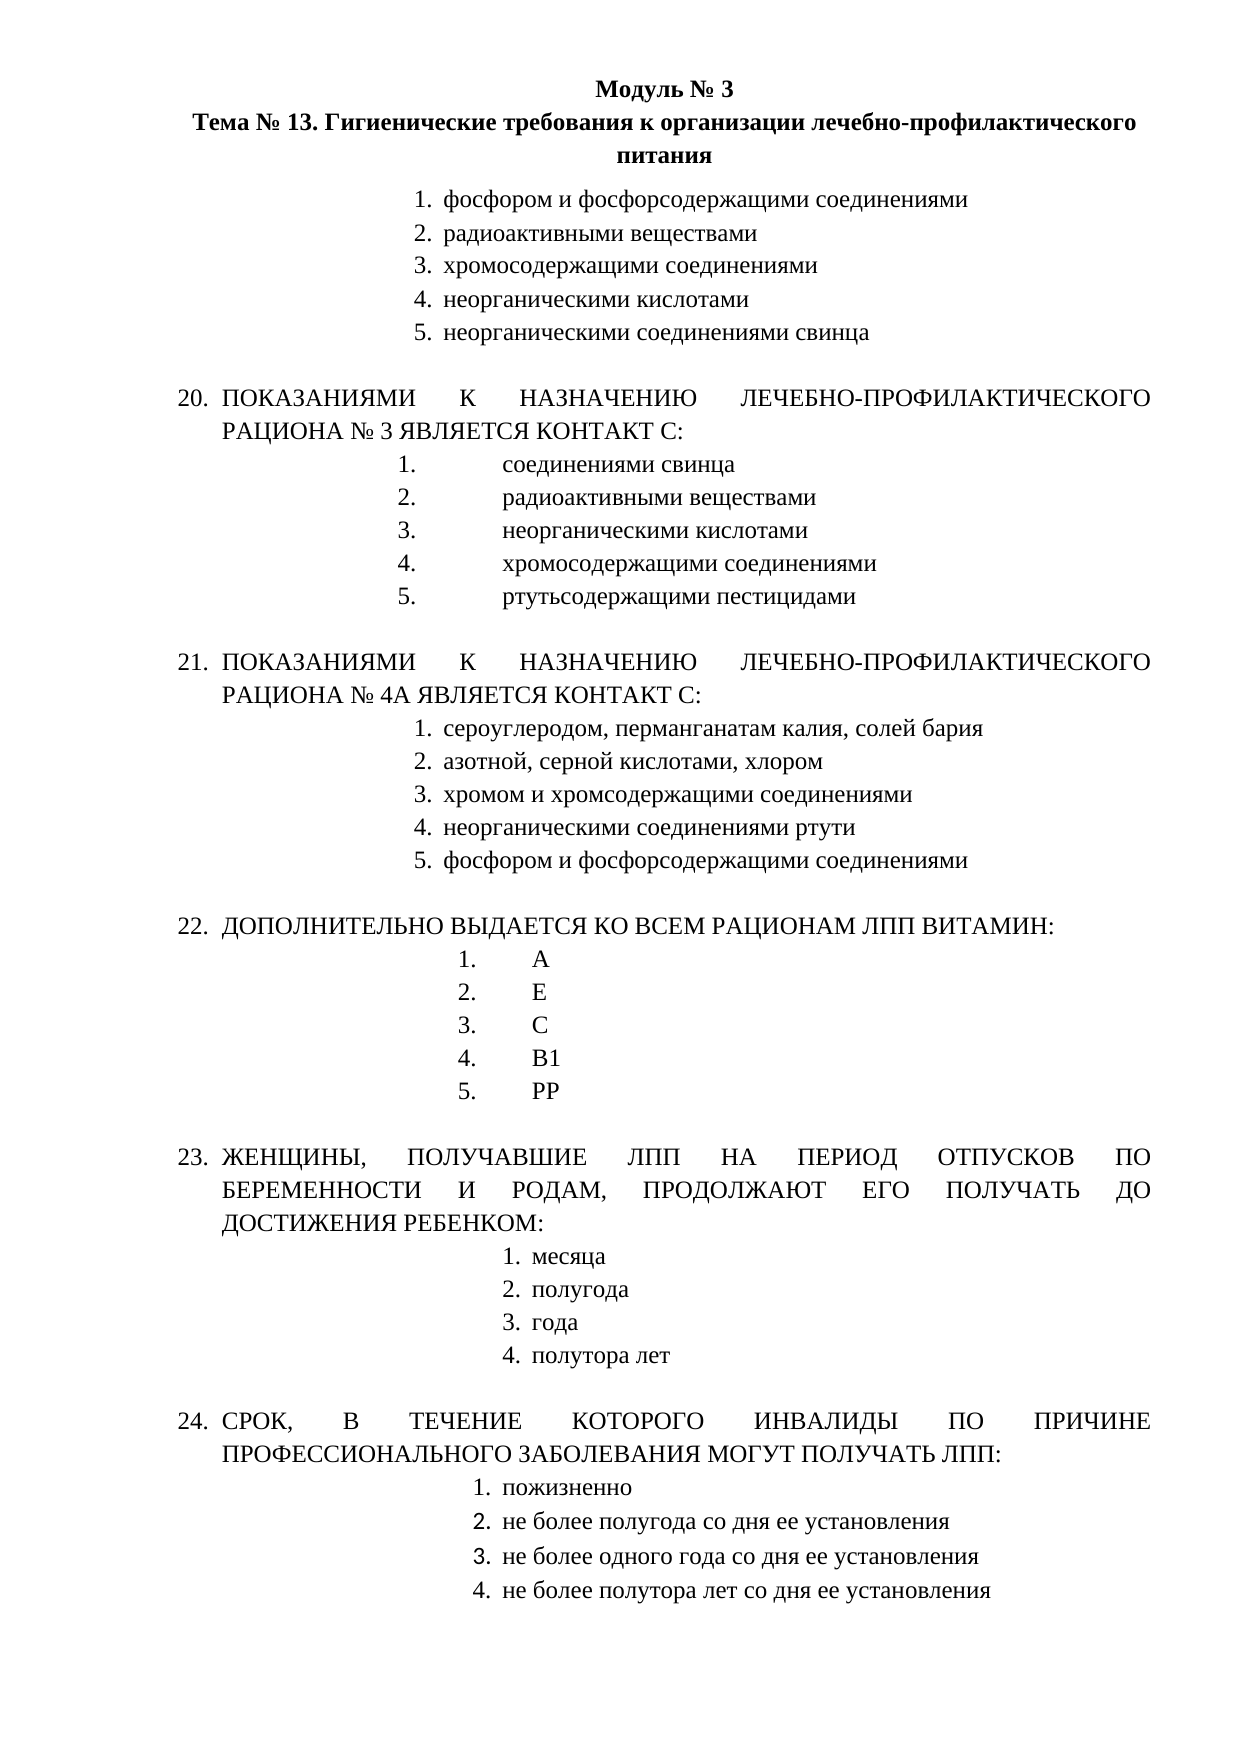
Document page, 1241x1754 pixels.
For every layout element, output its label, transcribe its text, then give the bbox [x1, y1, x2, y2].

list РР [252, 1076, 1152, 1105]
list СРОК, В ТЕЧЕНИЕ КОТОРОГО ИНВАЛИДЫ ПО ПРИЧИНЕ ПРОФЕССИОНАЛЬНОГО ЗАБОЛЕВАНИЯ МОГУТ ПОЛУЧАТЬ ЛПП: [177, 1406, 1152, 1468]
list пожизненно [252, 1472, 1152, 1501]
list не более полугода со дня ее установления [252, 1505, 1152, 1536]
list Е [252, 977, 1152, 1006]
list неорганическими кислотами [252, 284, 1152, 312]
list фосфором и фосфорсодержащими соединениями [252, 845, 1152, 874]
list радиоактивными веществами [252, 218, 1152, 246]
list азотной, серной кислотами, хлором [252, 746, 1152, 775]
list хромосодержащими соединениями [177, 548, 1152, 577]
list хромом и хромсодержащими соединениями [252, 779, 1152, 808]
list сероуглеродом, перманганатам калия, солей бария [252, 713, 1152, 742]
list соединениями свинца [177, 449, 1152, 477]
list не более одного года со дня ее установления [252, 1540, 1152, 1571]
list В1 [252, 1043, 1152, 1072]
list радиоактивными веществами [177, 482, 1152, 511]
list ЖЕНЩИНЫ, ПОЛУЧАВШИЕ ЛПП НА ПЕРИОД ОТПУСКОВ ПО БЕРЕМЕННОСТИ И РОДАМ, ПРОДОЛЖАЮТ ЕГО ПОЛУЧАТЬ ДО ДОСТИЖЕНИЯ РЕБЕНКОМ: [177, 1142, 1152, 1237]
list месяца [252, 1241, 1152, 1270]
list С [252, 1010, 1152, 1039]
list не более полутора лет со дня ее установления [252, 1575, 1152, 1604]
list фосфором и фосфорсодержащими соединениями [252, 184, 1152, 213]
list ДОПОЛНИТЕЛЬНО ВЫДАЕТСЯ КО ВСЕМ РАЦИОНАМ ЛПП ВИТАМИН: [177, 911, 1152, 940]
list ртутьсодержащими пестицидами [177, 581, 1152, 609]
list полутора лет [252, 1340, 1152, 1369]
list ПОКАЗАНИЯМИ К НАЗНАЧЕНИЮ ЛЕЧЕБНО-ПРОФИЛАКТИЧЕСКОГО РАЦИОНА № 3 ЯВЛЯЕТСЯ КОНТАКТ С: [177, 383, 1152, 444]
list А [252, 944, 1152, 973]
list полугода [252, 1274, 1152, 1303]
list года [252, 1307, 1152, 1336]
list ПОКАЗАНИЯМИ К НАЗНАЧЕНИЮ ЛЕЧЕБНО-ПРОФИЛАКТИЧЕСКОГО РАЦИОНА № 4А ЯВЛЯЕТСЯ КОНТАКТ С: [177, 647, 1152, 709]
list неорганическими соединениями ртути [252, 812, 1152, 841]
list неорганическими соединениями свинца [252, 317, 1152, 345]
list неорганическими кислотами [177, 515, 1152, 543]
list хромосодержащими соединениями [252, 251, 1152, 279]
